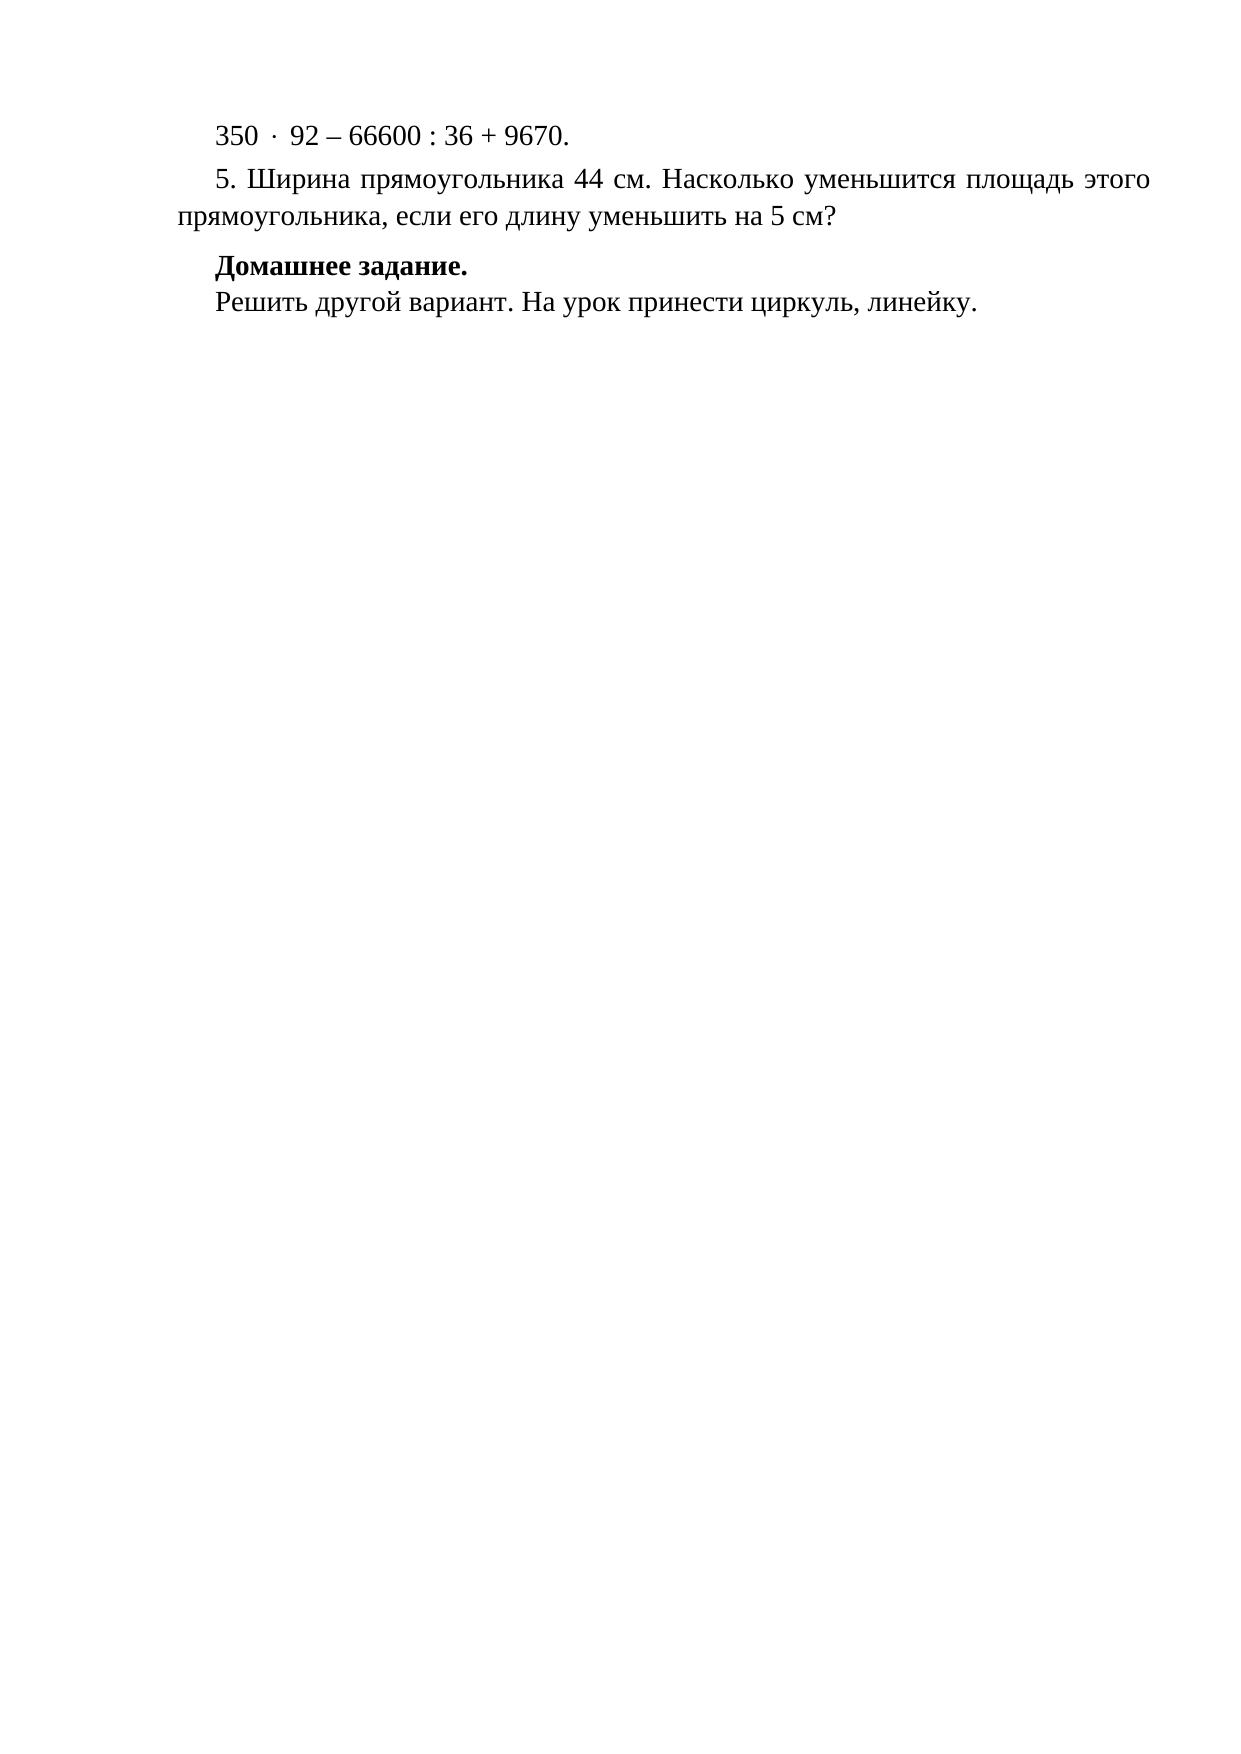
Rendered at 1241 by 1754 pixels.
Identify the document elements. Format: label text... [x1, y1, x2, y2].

text 350  92 – 66600 : 36 + 9670. [177, 118, 1152, 152]
text Домашнее задание. [177, 248, 1152, 281]
text 5. Ширина прямоугольника 44 см. Насколько уменьшится площадь этого прямоугольника, если его длину уменьшить на 5 см? [177, 161, 1152, 232]
text Решить другой вариант. На урок принести циркуль, линейку. [177, 284, 1152, 318]
